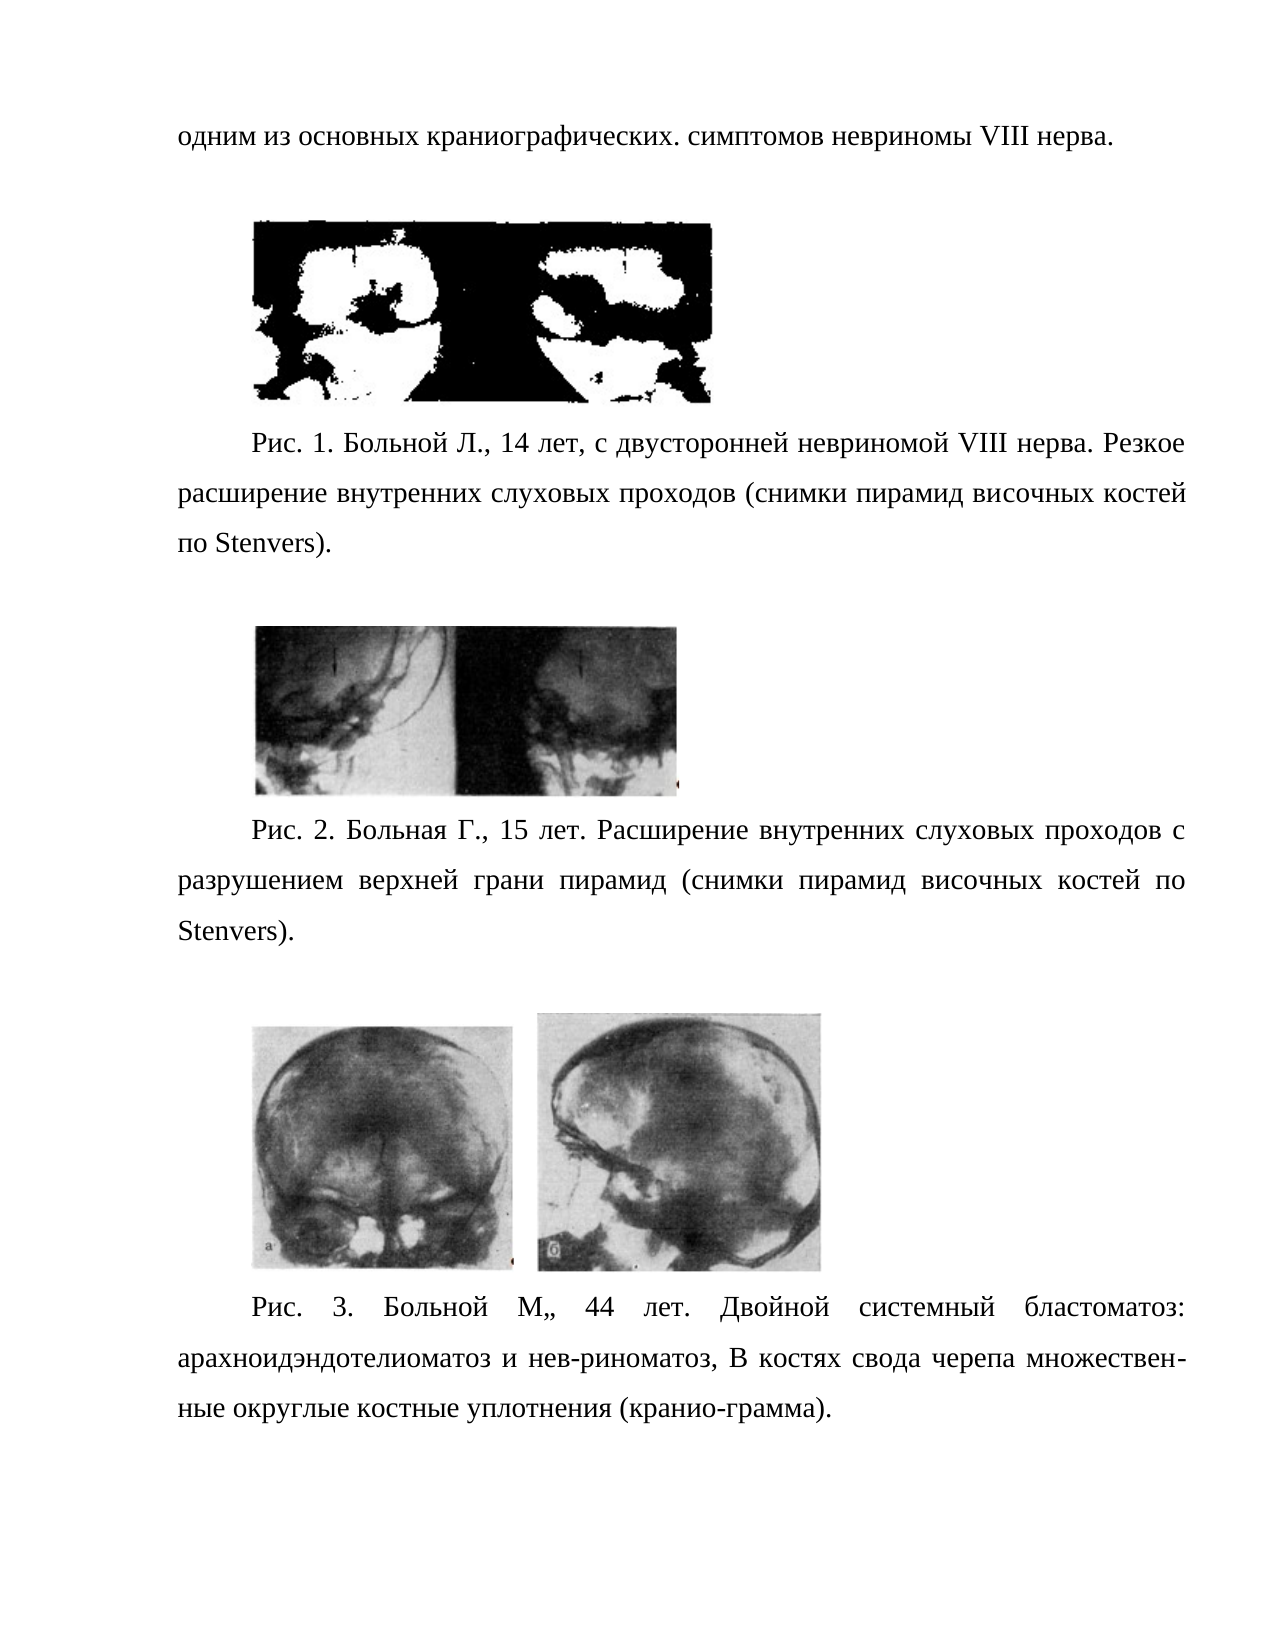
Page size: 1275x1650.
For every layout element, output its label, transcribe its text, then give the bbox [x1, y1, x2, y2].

text Рис. 1. Больной Л., 14 лет, с двусторонней невриномой VIII нерва. Резкое расширение внутренних слуховых проходов (снимки пирамид височных костей по Stenvers). [177, 425, 1186, 559]
text Рис. 3. Больной М„ 44 лет. Двойной системный бластоматоз: арахноидэндотелиоматоз и нев-риноматоз, В костях свода черепа множественные округлые костные уплотнения (кранио-грамма). [177, 1289, 1186, 1423]
text Рис. 2. Больная Г., 15 лет. Расширение внутренних слуховых проходов с разрушением верхней грани пирамид (снимки пирамид височных костей по Stenvers). [177, 812, 1186, 946]
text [177, 118, 1186, 152]
